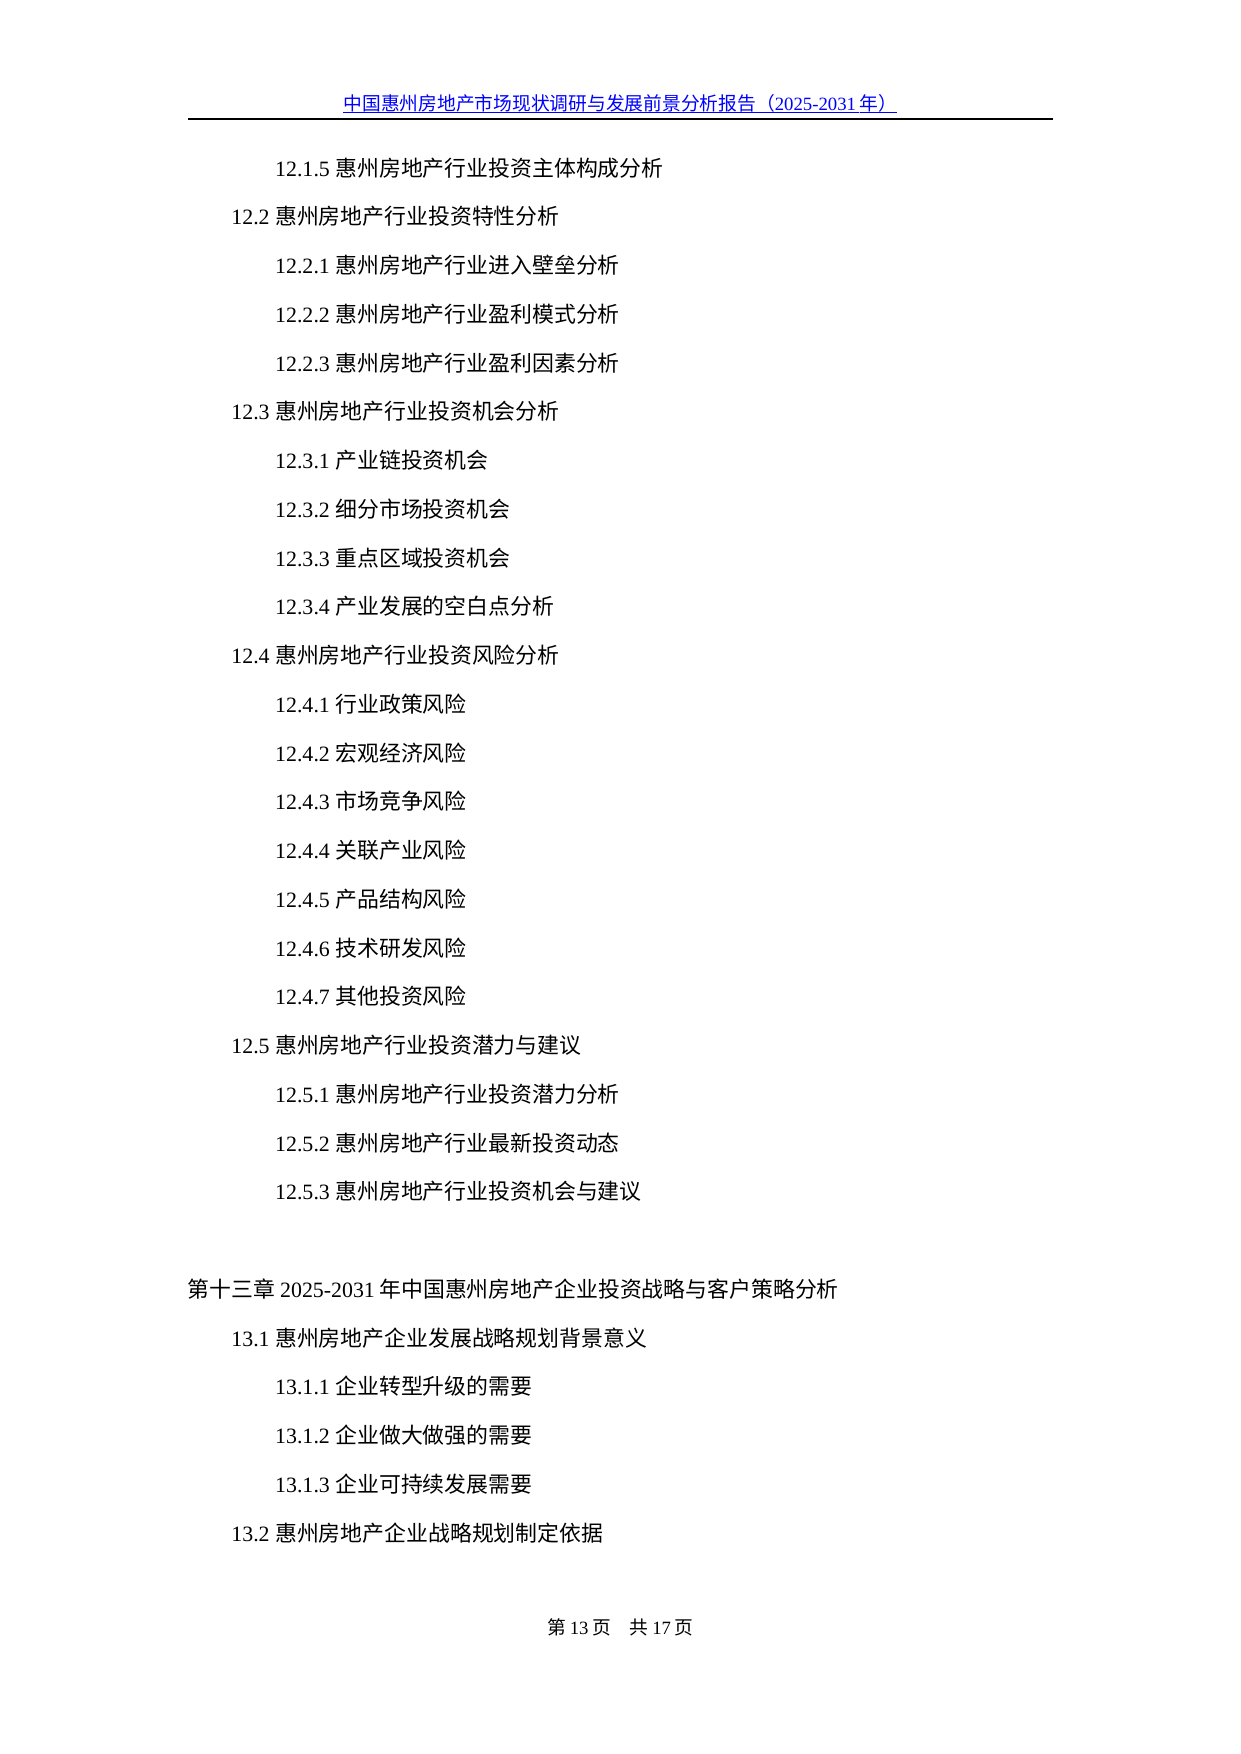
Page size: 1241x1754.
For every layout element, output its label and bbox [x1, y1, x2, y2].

text [187, 150, 1053, 1548]
